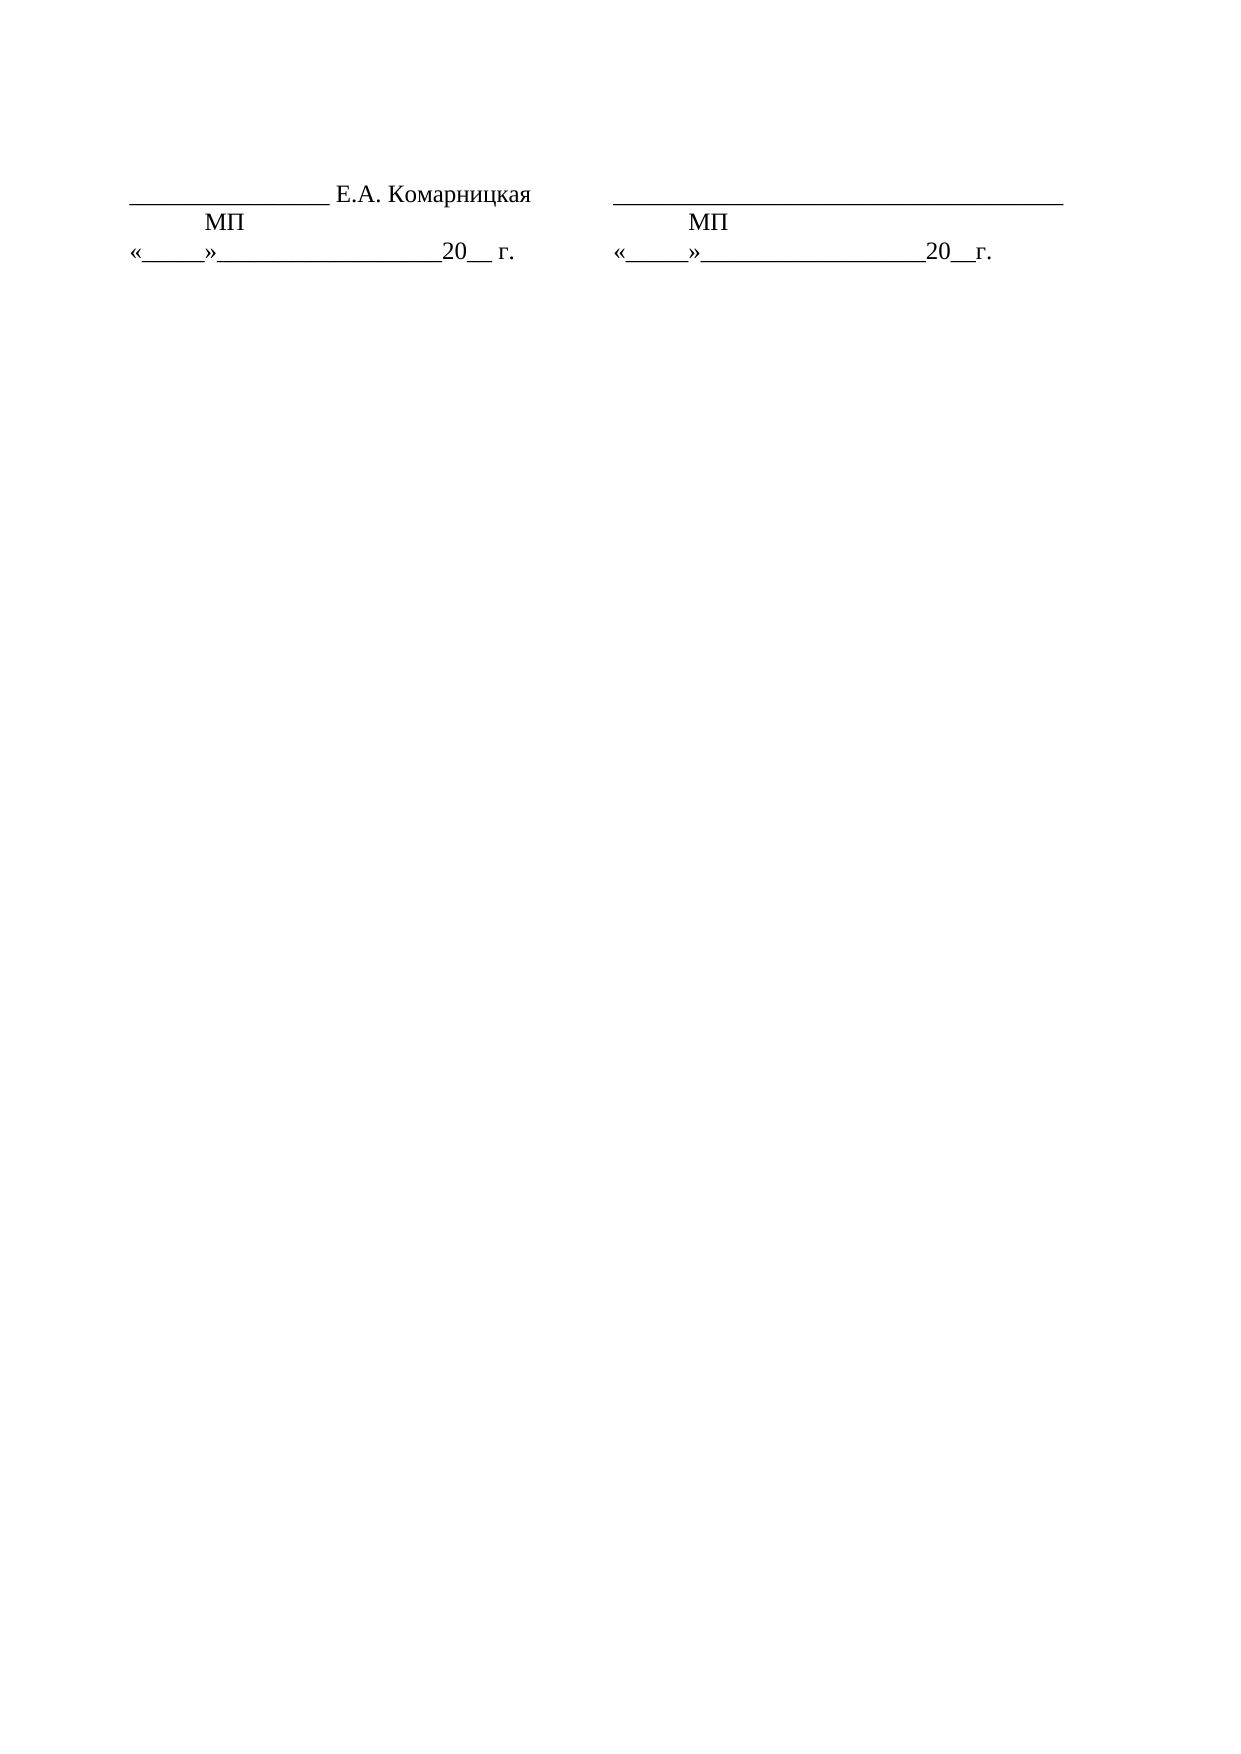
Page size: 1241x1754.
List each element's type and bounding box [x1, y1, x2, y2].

table_cell [602, 150, 1086, 265]
table_cell [118, 150, 602, 265]
